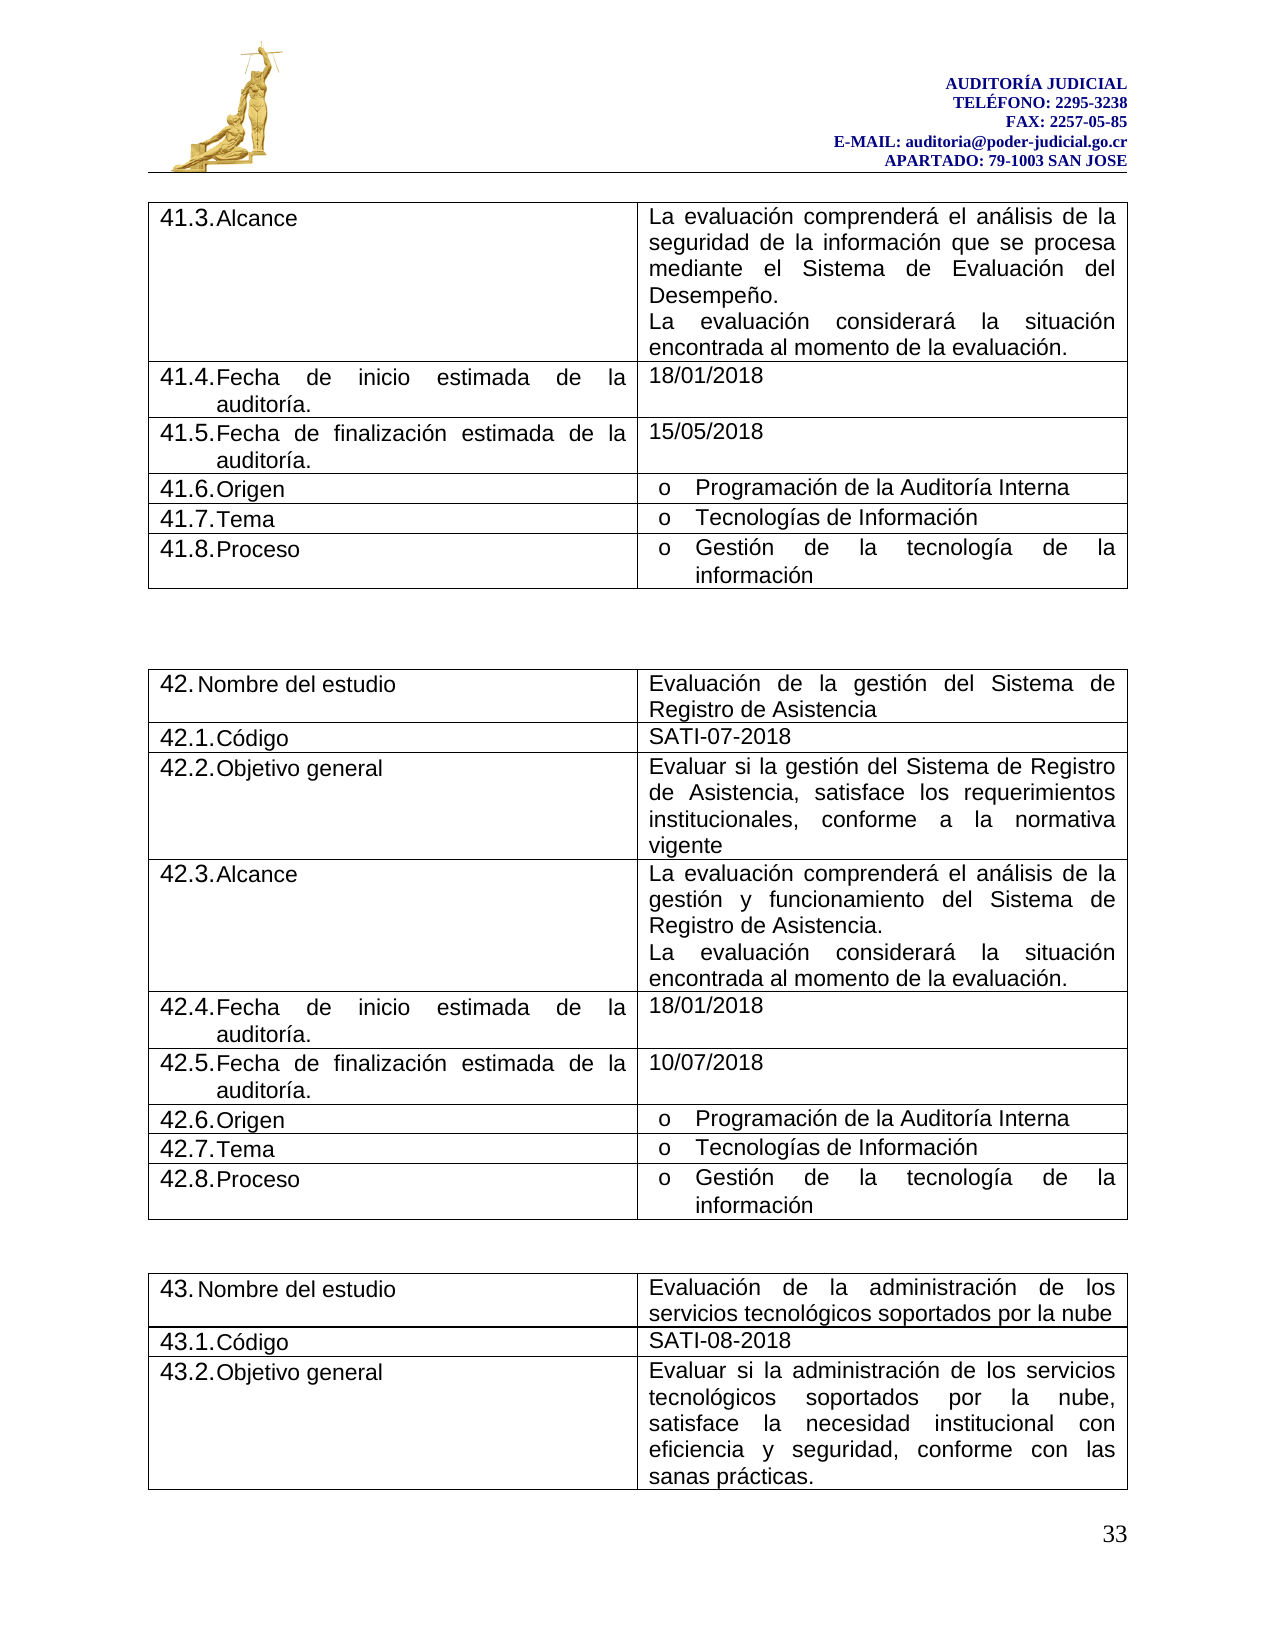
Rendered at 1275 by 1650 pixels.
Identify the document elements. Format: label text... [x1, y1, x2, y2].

table_cell Origen [149, 1105, 637, 1133]
table_cell Fecha de finalización estimada de la auditoría. [149, 418, 637, 473]
table_cell Gestión de la tecnología de la información [638, 1164, 1127, 1219]
table_cell Proceso [149, 1164, 637, 1219]
table_cell Evaluar si la gestión del Sistema de Registro de Asistencia, satisface los requerimientos institucionales, conforme a la normativa vigente [638, 753, 1127, 858]
table_cell 15/05/2018 [638, 418, 1127, 473]
table_cell Proceso [149, 534, 637, 588]
table_cell Origen [149, 474, 637, 503]
table_header Evaluación de la administración de los servicios tecnológicos soportados por la nube [638, 1274, 1127, 1326]
table_cell SATI-08-2018 [638, 1328, 1127, 1356]
table_cell Programación de la Auditoría Interna [638, 474, 1127, 503]
table_cell Objetivo general [149, 1357, 637, 1489]
table_cell Evaluar si la administración de los servicios tecnológicos soportados por la nube, satisface la necesidad institucional con eficiencia y seguridad, conforme con las sanas prácticas. [638, 1357, 1127, 1489]
table_cell Tema [149, 504, 637, 533]
picture [166, 41, 283, 172]
table_cell Código [149, 723, 637, 752]
table_cell Gestión de la tecnología de la información [638, 534, 1127, 588]
table_header Nombre del estudio [149, 1274, 637, 1326]
table_cell 18/01/2018 [638, 362, 1127, 417]
table_cell Código [149, 1328, 637, 1356]
table_cell Fecha de inicio estimada de la auditoría. [149, 362, 637, 417]
table_cell 18/01/2018 [638, 992, 1127, 1047]
table_cell Programación de la Auditoría Interna [638, 1105, 1127, 1133]
table_cell Alcance [149, 860, 637, 991]
table_cell Tecnologías de Información [638, 1134, 1127, 1163]
table_cell Fecha de finalización estimada de la auditoría. [149, 1049, 637, 1103]
table_cell La evaluación comprenderá el análisis de la seguridad de la información que se procesa mediante el Sistema de Evaluación del Desempeño. La evaluación considerará la situación encontrada al momento de la evaluación. [638, 203, 1127, 361]
table_cell 10/07/2018 [638, 1049, 1127, 1103]
table_cell SATI-07-2018 [638, 723, 1127, 752]
table_header Nombre del estudio [149, 670, 637, 722]
table_cell Fecha de inicio estimada de la auditoría. [149, 992, 637, 1047]
table_cell La evaluación comprenderá el análisis de la gestión y funcionamiento del Sistema de Registro de Asistencia. La evaluación considerará la situación encontrada al momento de la evaluación. [638, 860, 1127, 991]
table_cell Tecnologías de Información [638, 504, 1127, 533]
table_cell Objetivo general [149, 753, 637, 858]
table_cell Tema [149, 1134, 637, 1163]
table_header Evaluación de la gestión del Sistema de Registro de Asistencia [638, 670, 1127, 722]
table_cell Alcance [149, 203, 637, 361]
